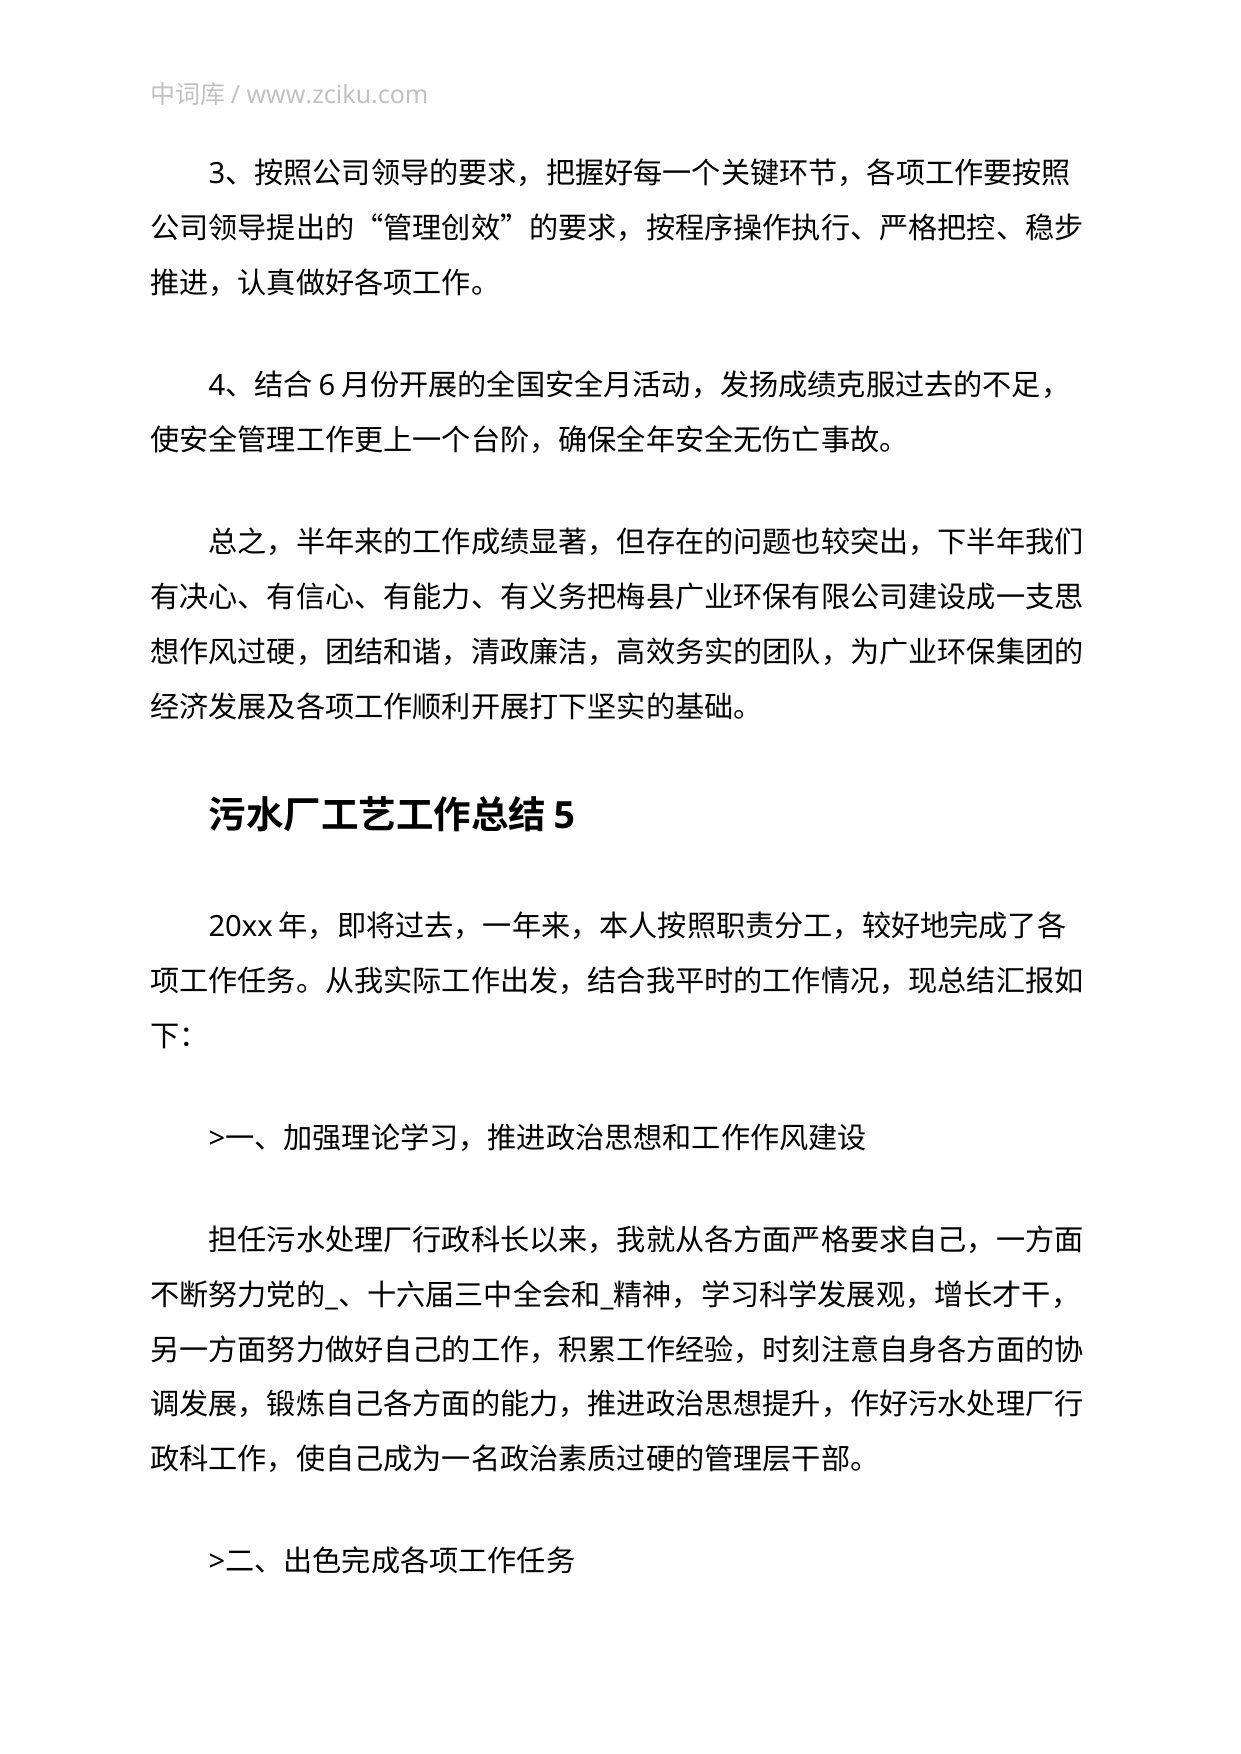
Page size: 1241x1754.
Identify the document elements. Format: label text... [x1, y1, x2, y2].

text >二、出色完成各项工作任务 [150, 1538, 1090, 1580]
text 总之，半年来的工作成绩显著，但存在的问题也较突出，下半年我们有决心、有信心、有能力、有义务把梅县广业环保有限公司建设成一支思想作风过硬，团结和谐，清政廉洁，高效务实的团队，为广业环保集团的经济发展及各项工作顺利开展打下坚实的基础。 [150, 518, 1090, 725]
text 4、结合6月份开展的全国安全月活动，发扬成绩克服过去的不足，使安全管理工作更上一个台阶，确保全年安全无伤亡事故。 [150, 362, 1090, 459]
text 担任污水处理厂行政科长以来，我就从各方面严格要求自己，一方面不断努力党的_、十六届三中全会和_精神，学习科学发展观，增长才干，另一方面努力做好自己的工作，积累工作经验，时刻注意自身各方面的协调发展，锻炼自己各方面的能力，推进政治思想提升，作好污水处理厂行政科工作，使自己成为一名政治素质过硬的管理层干部。 [150, 1216, 1090, 1478]
text 3、按照公司领导的要求，把握好每一个关键环节，各项工作要按照公司领导提出的“管理创效”的要求，按程序操作执行、严格把控、稳步推进，认真做好各项工作。 [150, 150, 1090, 302]
text >一、加强理论学习，推进政治思想和工作作风建设 [150, 1114, 1090, 1157]
text 20xx年，即将过去，一年来，本人按照职责分工，较好地完成了各项工作任务。从我实际工作出发，结合我平时的工作情况，现总结汇报如下： [150, 902, 1090, 1055]
text 污水厂工艺工作总结5 [150, 785, 1090, 839]
